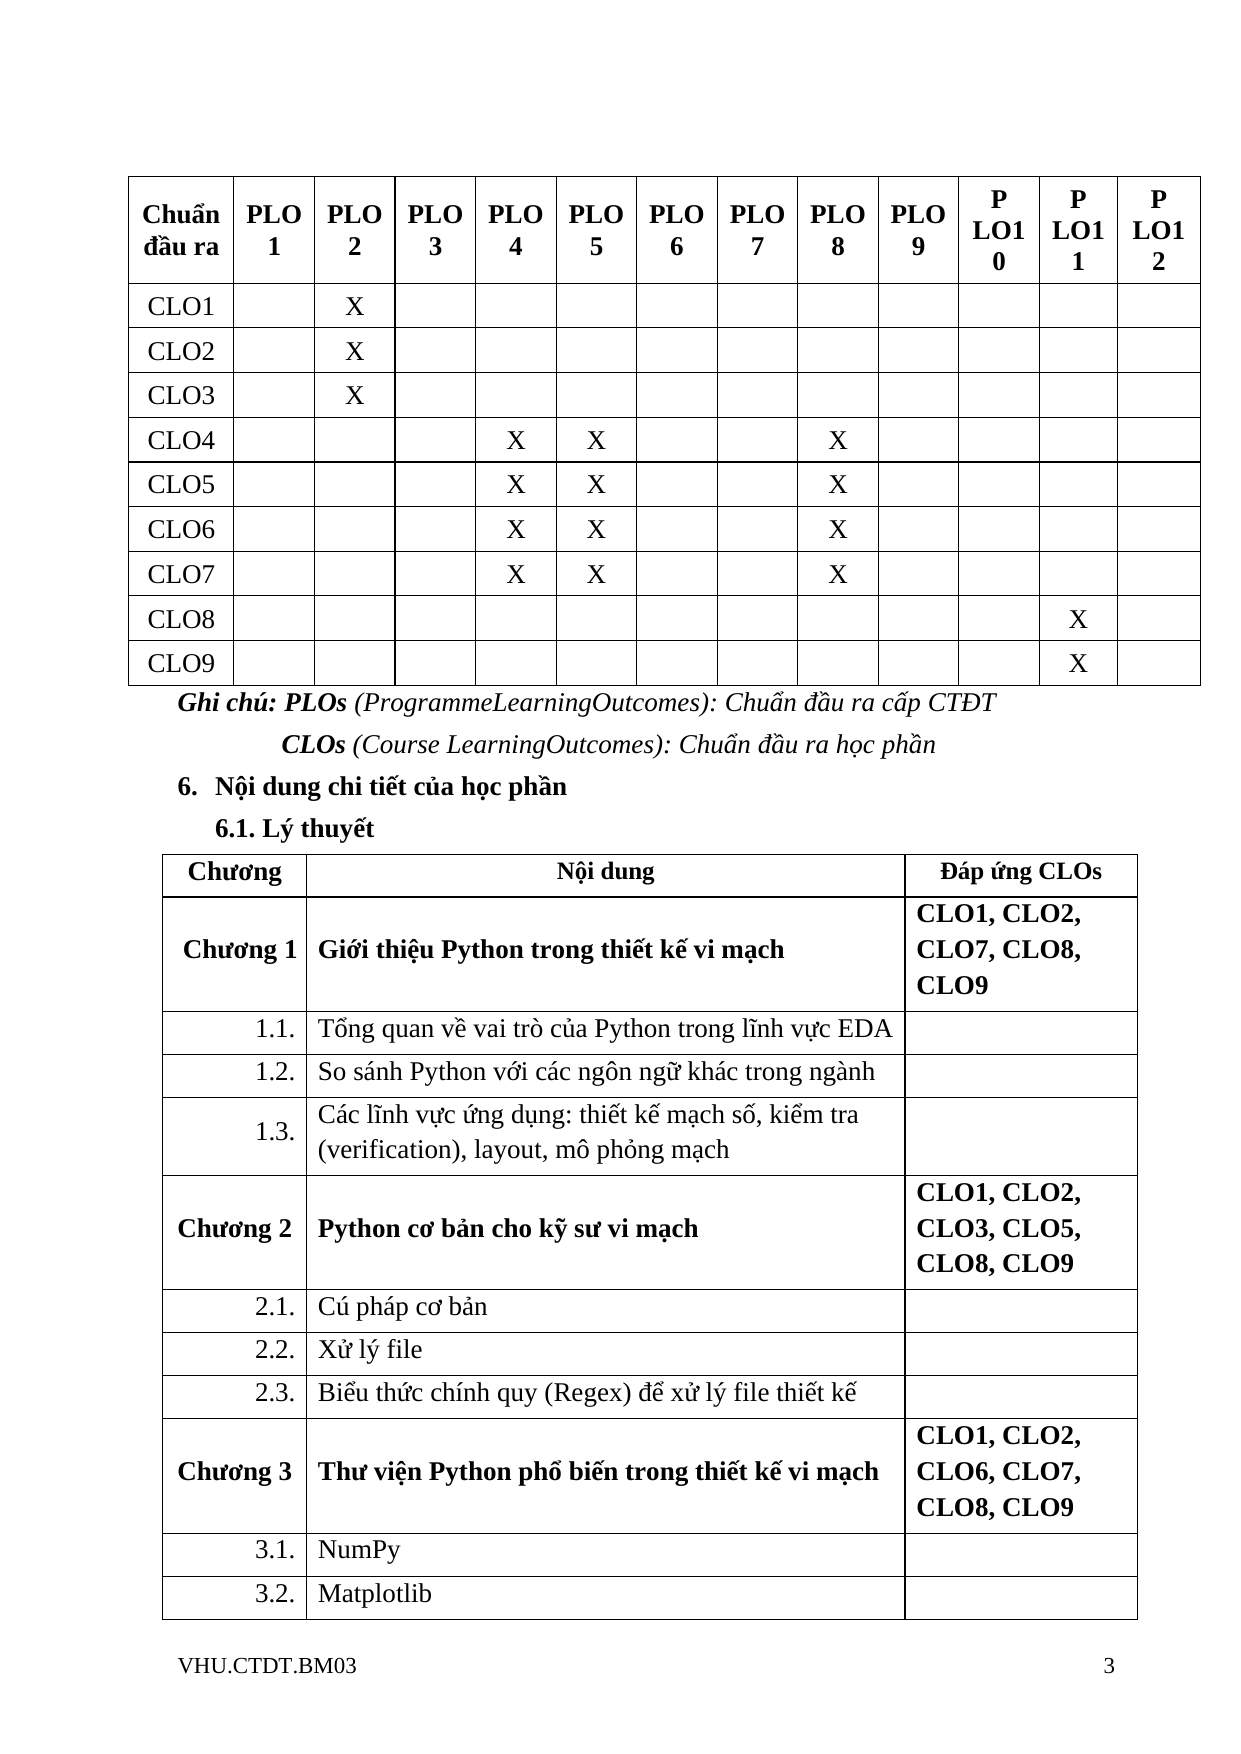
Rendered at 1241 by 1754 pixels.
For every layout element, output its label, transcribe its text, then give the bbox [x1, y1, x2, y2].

table_cell [234, 552, 314, 595]
table_cell X [476, 552, 556, 595]
table_cell [1118, 373, 1200, 417]
table_cell [718, 552, 797, 595]
table_cell [798, 596, 878, 640]
table_cell X [476, 507, 556, 551]
table_cell [959, 507, 1039, 551]
table_cell [906, 1290, 1137, 1332]
table_cell [906, 1055, 1137, 1097]
table_cell [959, 373, 1039, 417]
table_cell [1040, 552, 1117, 595]
table_cell [1040, 284, 1117, 327]
table_cell [476, 373, 556, 417]
table_cell [396, 596, 475, 640]
table_cell [959, 552, 1039, 595]
table_cell Xử lý file [307, 1333, 904, 1375]
table_cell Các lĩnh vực ứng dụng: thiết kế mạch số, kiểm tra (verification), layout, mô phỏng mạch [307, 1098, 904, 1175]
table_cell [718, 641, 797, 685]
table_cell 1.3. [163, 1098, 306, 1175]
table_cell [1118, 284, 1200, 327]
table_cell [315, 463, 394, 506]
table_cell X [557, 418, 636, 461]
table_cell CLO3 [129, 373, 233, 417]
table_cell [637, 418, 717, 461]
table_cell Tổng quan về vai trò của Python trong lĩnh vực EDA [307, 1012, 904, 1054]
table_cell [1040, 418, 1117, 461]
table_cell [798, 284, 878, 327]
table_cell X [557, 463, 636, 506]
table_cell [1118, 463, 1200, 506]
table_cell [718, 596, 797, 640]
table_cell Python cơ bản cho kỹ sư vi mạch [307, 1176, 904, 1289]
table_cell [879, 596, 958, 640]
table_cell [959, 596, 1039, 640]
table_cell [557, 284, 636, 327]
table_cell [396, 552, 475, 595]
table_cell [396, 641, 475, 685]
table_cell CLO6 [129, 507, 233, 551]
table_cell [1118, 552, 1200, 595]
table_cell [1118, 418, 1200, 461]
table_header PLO9 [879, 177, 958, 283]
table_cell [557, 596, 636, 640]
table_cell X [476, 463, 556, 506]
table_cell [396, 507, 475, 551]
table_cell [906, 1376, 1137, 1418]
table_cell [1040, 373, 1117, 417]
table_cell X [1040, 641, 1117, 685]
table_cell [637, 641, 717, 685]
table_cell [718, 373, 797, 417]
table_cell CLO8 [129, 596, 233, 640]
table_cell X [798, 418, 878, 461]
table_cell [718, 463, 797, 506]
table_cell [959, 284, 1039, 327]
table_cell [879, 284, 958, 327]
table_cell 3.1. [163, 1534, 306, 1576]
table_cell [396, 463, 475, 506]
table_cell X [315, 284, 394, 327]
table_cell [234, 507, 314, 551]
table_cell [637, 463, 717, 506]
table_cell 2.1. [163, 1290, 306, 1332]
table_cell 2.3. [163, 1376, 306, 1418]
table_cell Biểu thức chính quy (Regex) để xử lý file thiết kế [307, 1376, 904, 1418]
table_cell [959, 418, 1039, 461]
table_cell So sánh Python với các ngôn ngữ khác trong ngành [307, 1055, 904, 1097]
table_cell Giới thiệu Python trong thiết kế vi mạch [307, 898, 904, 1011]
table_cell [718, 418, 797, 461]
table_cell Cú pháp cơ bản [307, 1290, 904, 1332]
table_cell [798, 641, 878, 685]
table_cell [476, 596, 556, 640]
table_cell [879, 373, 958, 417]
table_cell [234, 328, 314, 372]
table_cell [637, 284, 717, 327]
table_cell CLO5 [129, 463, 233, 506]
table_cell [637, 596, 717, 640]
table_cell CLO1, CLO2, CLO6, CLO7, CLO8, CLO9 [906, 1419, 1137, 1532]
table_cell [557, 328, 636, 372]
table_cell Matplotlib [307, 1577, 904, 1618]
table_header PLO7 [718, 177, 797, 283]
table_cell [1040, 507, 1117, 551]
table_header PLO3 [396, 177, 475, 283]
table_cell CLO1 [129, 284, 233, 327]
table_cell X [798, 507, 878, 551]
table_cell 1.2. [163, 1055, 306, 1097]
table_cell [637, 373, 717, 417]
table_cell X [1040, 596, 1117, 640]
table_cell [1118, 641, 1200, 685]
table_header PLO1 [234, 177, 314, 283]
table_cell [396, 418, 475, 461]
table_cell [718, 328, 797, 372]
table_cell [879, 507, 958, 551]
table_cell X [476, 418, 556, 461]
table_cell [906, 1534, 1137, 1576]
table_cell [879, 463, 958, 506]
table_cell CLO2 [129, 328, 233, 372]
table_cell X [557, 552, 636, 595]
table_cell [637, 507, 717, 551]
table_cell [798, 328, 878, 372]
table_cell [234, 641, 314, 685]
table_cell [718, 284, 797, 327]
table_cell [637, 328, 717, 372]
table_cell [234, 596, 314, 640]
table_cell X [798, 463, 878, 506]
table_cell [315, 596, 394, 640]
table_cell CLO4 [129, 418, 233, 461]
table_cell [1040, 463, 1117, 506]
list Nội dung chi tiết của học phần [177, 770, 1151, 801]
table_cell [637, 552, 717, 595]
table_cell 2.2. [163, 1333, 306, 1375]
table_header PLO11 [1040, 177, 1117, 283]
table_header PLO6 [637, 177, 717, 283]
table_cell [234, 284, 314, 327]
table_cell [959, 641, 1039, 685]
table_cell [557, 373, 636, 417]
table_cell CLO1, CLO2, CLO3, CLO5, CLO8, CLO9 [906, 1176, 1137, 1289]
table_header Chuẩn đầu ra [129, 177, 233, 283]
table_cell [396, 328, 475, 372]
table_cell [315, 418, 394, 461]
table_header PLO2 [315, 177, 394, 283]
table_cell [396, 373, 475, 417]
table_cell [234, 373, 314, 417]
table_cell Thư viện Python phổ biến trong thiết kế vi mạch [307, 1419, 904, 1532]
table_cell [476, 641, 556, 685]
table_cell [959, 463, 1039, 506]
table_cell CLO7 [129, 552, 233, 595]
table_cell [879, 641, 958, 685]
table_cell [959, 328, 1039, 372]
table_cell [1118, 507, 1200, 551]
table_cell Chương 1 [163, 898, 306, 1011]
table_cell [396, 284, 475, 327]
table_cell CLO9 [129, 641, 233, 685]
table_cell [1040, 328, 1117, 372]
text Ghi chú: PLOs (ProgrammeLearningOutcomes): Chuẩn đầu ra cấp CTĐT [177, 686, 1151, 717]
table_cell [315, 641, 394, 685]
table_cell [1118, 328, 1200, 372]
table_cell [906, 1012, 1137, 1054]
table_cell CLO1, CLO2, CLO7, CLO8, CLO9 [906, 898, 1137, 1011]
table_header PLO10 [959, 177, 1039, 283]
table_header Chương [163, 855, 306, 896]
table_cell [234, 463, 314, 506]
table_cell X [315, 328, 394, 372]
table_cell [879, 418, 958, 461]
table_cell [1118, 596, 1200, 640]
table_cell [906, 1098, 1137, 1175]
table_cell [315, 552, 394, 595]
table_cell Chương 3 [163, 1419, 306, 1532]
table_cell [906, 1577, 1137, 1618]
table_cell [718, 507, 797, 551]
table_cell [879, 552, 958, 595]
table_cell [476, 328, 556, 372]
table_cell 3.2. [163, 1577, 306, 1618]
table_cell [906, 1333, 1137, 1375]
table_cell [234, 418, 314, 461]
table_header Nội dung [307, 855, 904, 896]
table_cell [315, 507, 394, 551]
table_cell NumPy [307, 1534, 904, 1576]
table_header PLO4 [476, 177, 556, 283]
table_header PLO5 [557, 177, 636, 283]
table_header Đáp ứng CLOs [906, 855, 1137, 896]
table_cell X [798, 552, 878, 595]
text CLOs (Course LearningOutcomes): Chuẩn đầu ra học phần [215, 728, 1151, 759]
text 6.1. Lý thuyết [215, 812, 1151, 843]
table_cell [798, 373, 878, 417]
table_cell [557, 641, 636, 685]
table_cell Chương 2 [163, 1176, 306, 1289]
table_cell [879, 328, 958, 372]
table_header PLO8 [798, 177, 878, 283]
table_cell 1.1. [163, 1012, 306, 1054]
table_header PLO12 [1118, 177, 1200, 283]
table_cell X [557, 507, 636, 551]
table_cell [476, 284, 556, 327]
table_cell X [315, 373, 394, 417]
